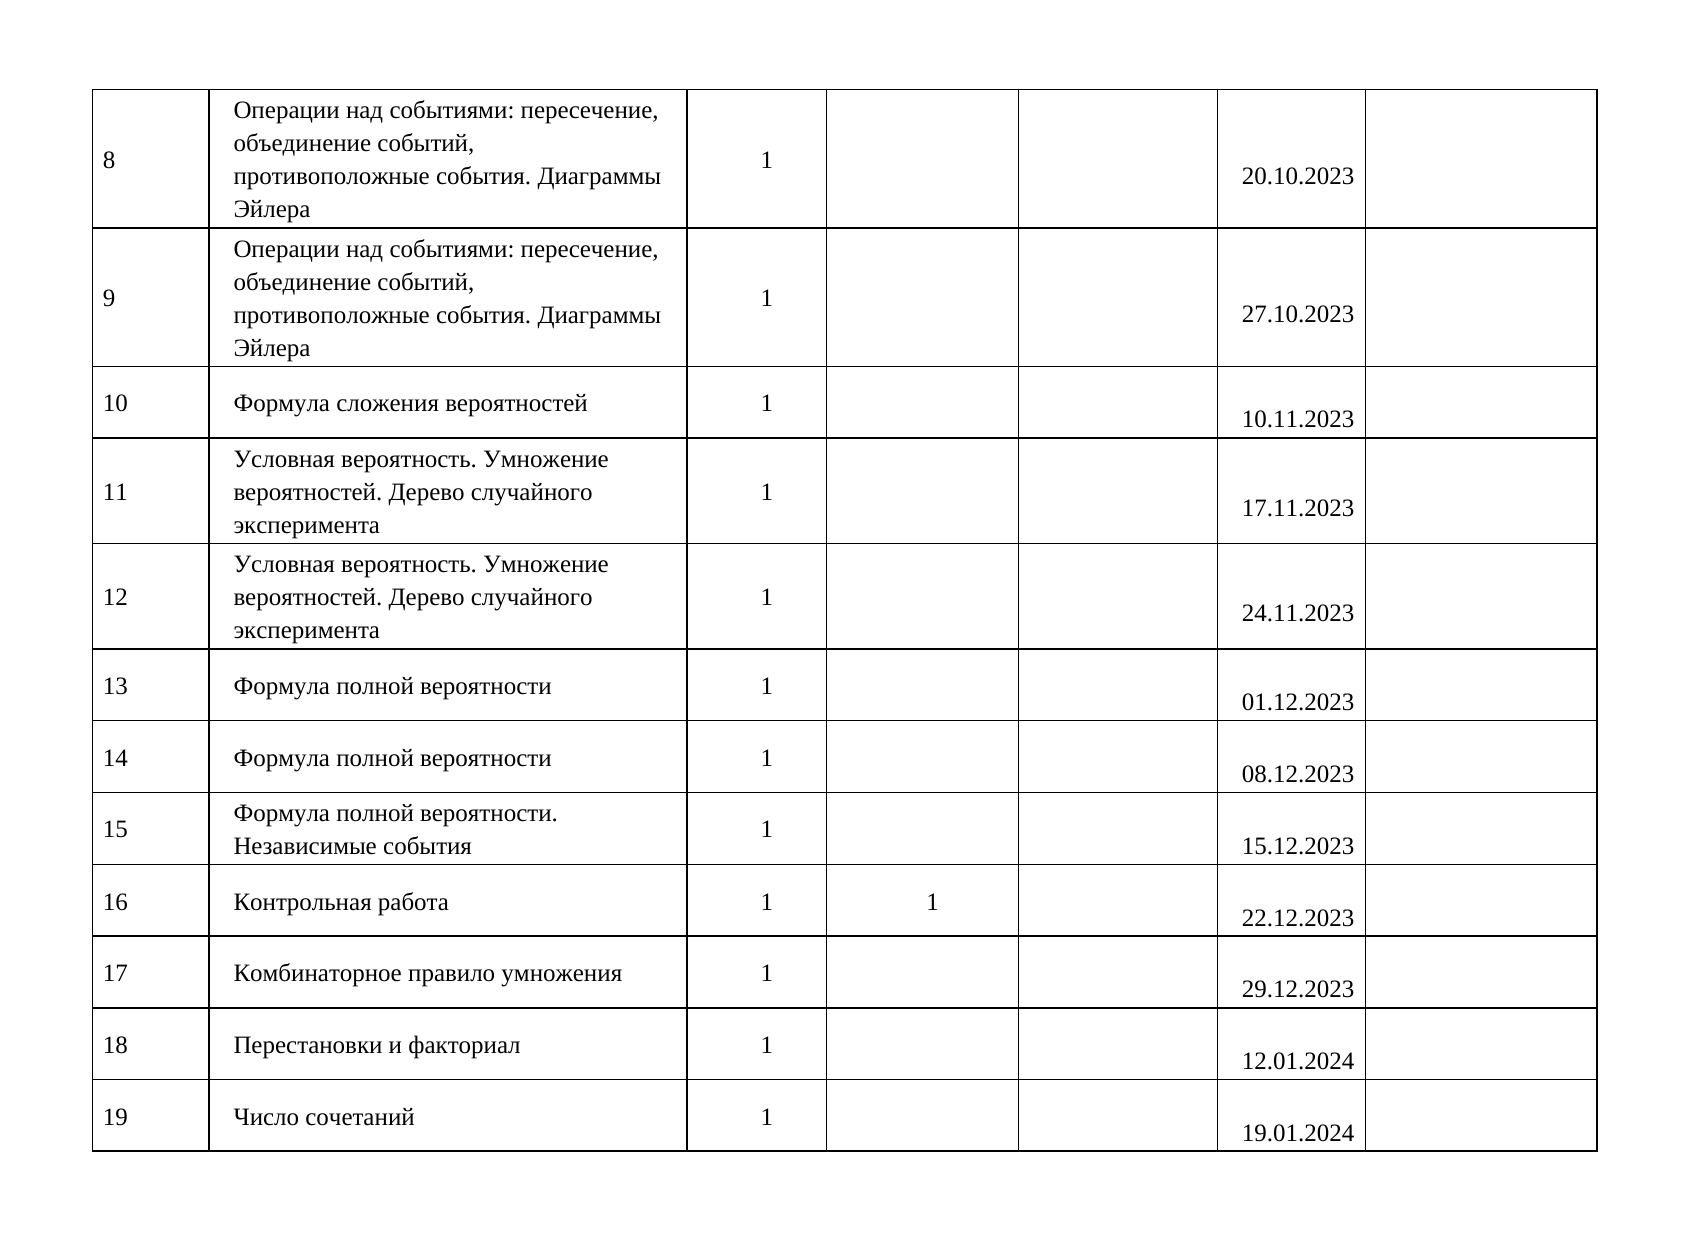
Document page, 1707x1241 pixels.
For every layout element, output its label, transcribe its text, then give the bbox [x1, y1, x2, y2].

table_cell 16 [93, 865, 208, 935]
table_cell 10.11.2023 [1218, 367, 1365, 437]
table_cell [1366, 721, 1596, 791]
table_cell 12 [93, 544, 208, 648]
table_cell Комбинаторное правило умножения [210, 937, 686, 1007]
table_cell 1 [688, 1009, 826, 1079]
table_cell [1019, 793, 1217, 864]
table_cell 01.12.2023 [1218, 650, 1365, 720]
table_cell Условная вероятность. Умножение вероятностей. Дерево случайного эксперимента [210, 439, 686, 543]
table_cell Число сочетаний [210, 1080, 686, 1150]
table_cell [827, 721, 1018, 791]
table_cell [1366, 367, 1596, 437]
table_cell 1 [688, 229, 826, 366]
table_cell [1366, 544, 1596, 648]
table_cell [1366, 1009, 1596, 1079]
table_cell 15.12.2023 [1218, 793, 1365, 864]
table_cell [1019, 90, 1217, 227]
table_cell Контрольная работа [210, 865, 686, 935]
table_cell 14 [93, 721, 208, 791]
table_cell [827, 793, 1018, 864]
table_cell Формула сложения вероятностей [210, 367, 686, 437]
table_cell [827, 937, 1018, 1007]
table_cell [1019, 721, 1217, 791]
table_cell 19.01.2024 [1218, 1080, 1365, 1150]
table_cell [1019, 865, 1217, 935]
table_cell [1019, 650, 1217, 720]
table_cell [1366, 439, 1596, 543]
table_cell [1019, 367, 1217, 437]
table_cell 1 [688, 1080, 826, 1150]
table_cell 1 [688, 721, 826, 791]
table_cell Условная вероятность. Умножение вероятностей. Дерево случайного эксперимента [210, 544, 686, 648]
table_cell [1019, 229, 1217, 366]
table_cell Формула полной вероятности [210, 721, 686, 791]
table_cell 08.12.2023 [1218, 721, 1365, 791]
table_cell 17 [93, 937, 208, 1007]
table_cell [1019, 1009, 1217, 1079]
table_cell [827, 367, 1018, 437]
table_cell Операции над событиями: пересечение, объединение событий, противоположные события. Диаграммы Эйлера [210, 229, 686, 366]
table_cell [827, 1009, 1018, 1079]
table_cell 15 [93, 793, 208, 864]
table_cell Перестановки и факториал [210, 1009, 686, 1079]
table_cell 27.10.2023 [1218, 229, 1365, 366]
table_cell 1 [688, 865, 826, 935]
table_cell 17.11.2023 [1218, 439, 1365, 543]
table_cell 1 [688, 650, 826, 720]
table_cell 19 [93, 1080, 208, 1150]
table_cell [1366, 865, 1596, 935]
table_cell [1019, 937, 1217, 1007]
table_cell Формула полной вероятности. Независимые события [210, 793, 686, 864]
table_cell 29.12.2023 [1218, 937, 1365, 1007]
table_cell [827, 439, 1018, 543]
table_cell [827, 229, 1018, 366]
table_cell 24.11.2023 [1218, 544, 1365, 648]
table_cell 1 [688, 367, 826, 437]
table_cell 11 [93, 439, 208, 543]
table_cell [1366, 793, 1596, 864]
table_cell 20.10.2023 [1218, 90, 1365, 227]
table_cell [1019, 439, 1217, 543]
table_cell [1366, 1080, 1596, 1150]
table_cell 1 [688, 793, 826, 864]
table_cell 22.12.2023 [1218, 865, 1365, 935]
table_cell 9 [93, 229, 208, 366]
table_cell [1366, 650, 1596, 720]
table_cell [827, 650, 1018, 720]
table_cell 1 [688, 439, 826, 543]
table_cell 8 [93, 90, 208, 227]
table_cell 1 [688, 937, 826, 1007]
table_cell [1366, 90, 1596, 227]
table_cell [1019, 544, 1217, 648]
table_cell 13 [93, 650, 208, 720]
table_cell 1 [827, 865, 1018, 935]
table_cell Операции над событиями: пересечение, объединение событий, противоположные события. Диаграммы Эйлера [210, 90, 686, 227]
table_cell Формула полной вероятности [210, 650, 686, 720]
table_cell 18 [93, 1009, 208, 1079]
table_cell [1366, 937, 1596, 1007]
table_cell [1366, 229, 1596, 366]
table_cell [827, 544, 1018, 648]
table_cell 1 [688, 544, 826, 648]
table_cell [827, 90, 1018, 227]
table_cell 12.01.2024 [1218, 1009, 1365, 1079]
table_cell 1 [688, 90, 826, 227]
table_cell 10 [93, 367, 208, 437]
table_cell [827, 1080, 1018, 1150]
table_cell [1019, 1080, 1217, 1150]
